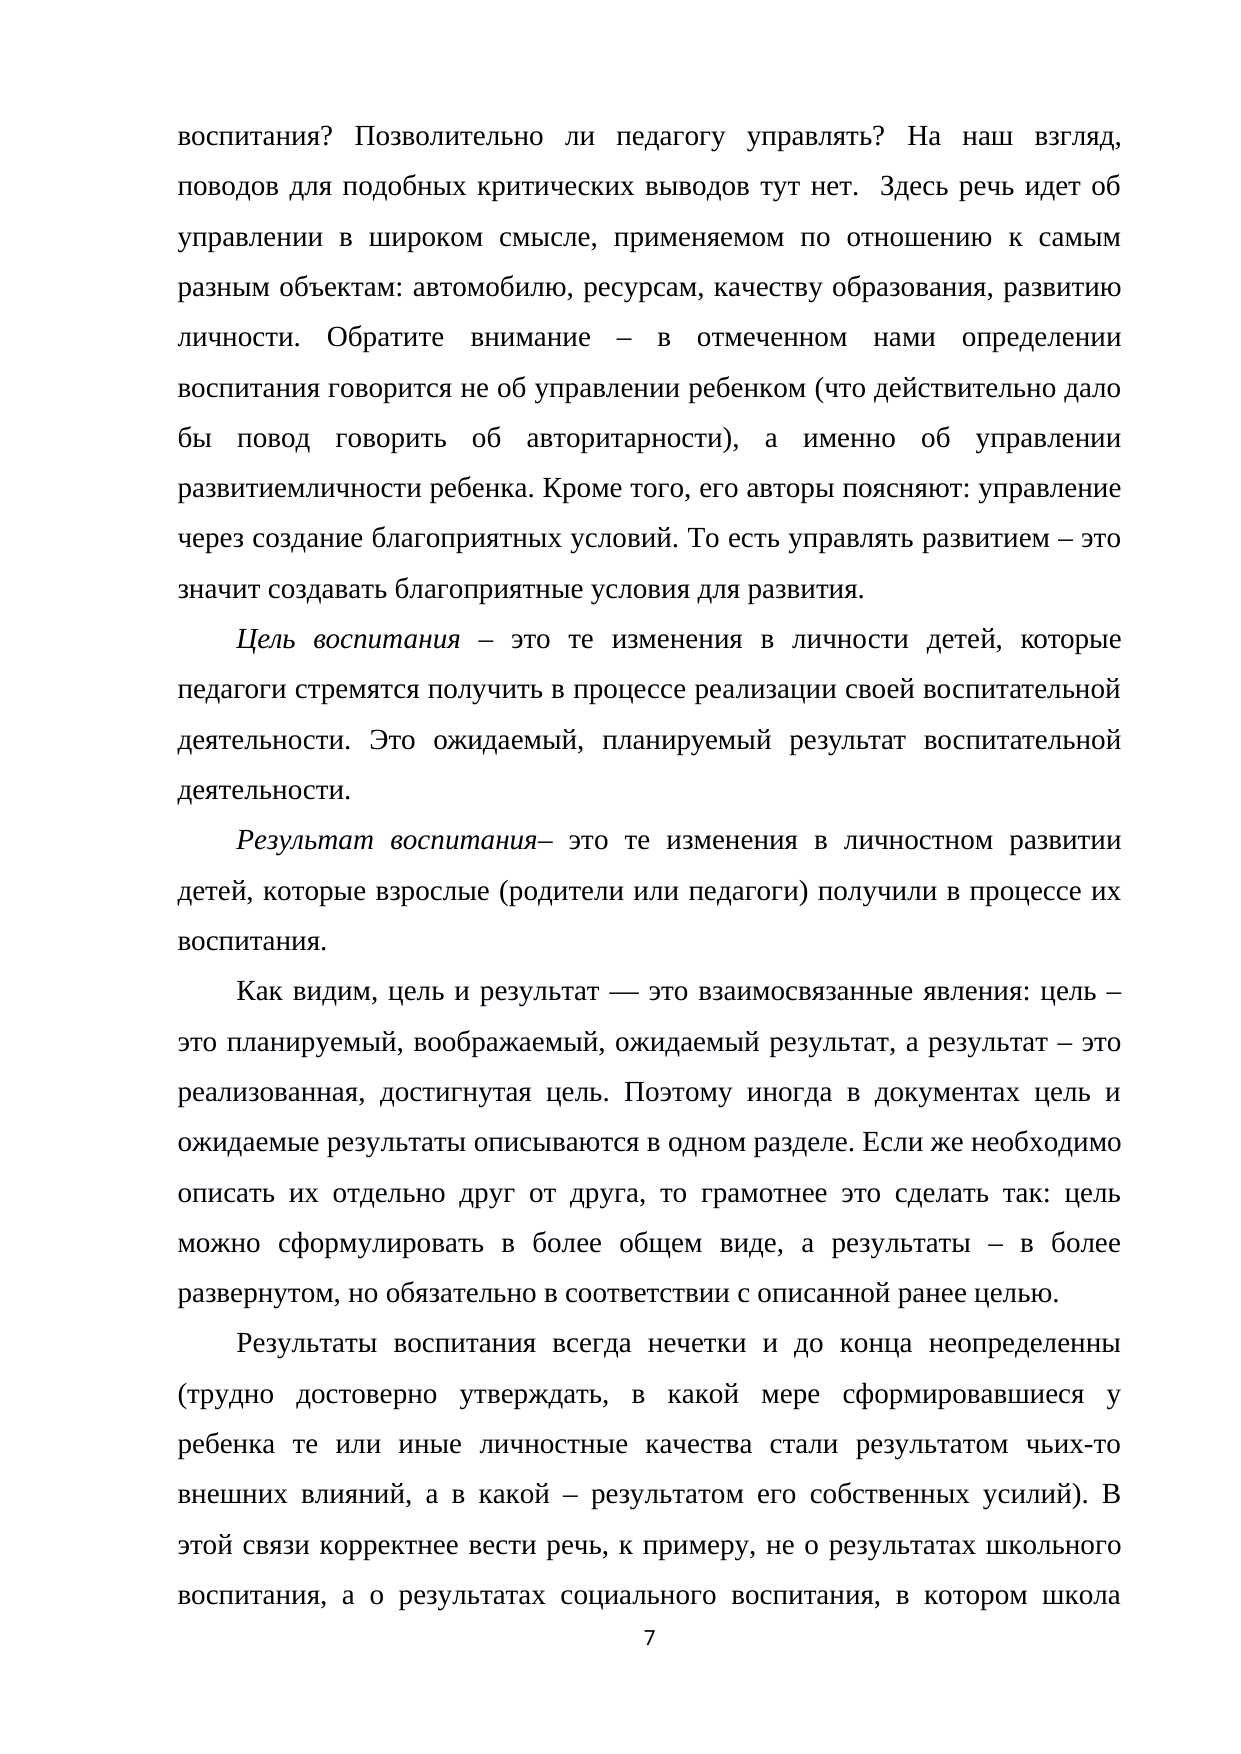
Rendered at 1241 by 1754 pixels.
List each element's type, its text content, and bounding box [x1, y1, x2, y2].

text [177, 118, 1122, 604]
text Результат воспитания– это те изменения в личностном развитии детей, которые взрослые (родители или педагоги) получили в процессе их воспитания. [177, 822, 1122, 957]
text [177, 1326, 1122, 1611]
text Как видим, цель и результат — это взаимосвязанные явления: цель – это планируемый, воображаемый, ожидаемый результат, а результат – это реализованная, достигнутая цель. Поэтому иногда в документах цель и ожидаемые результаты описываются в одном разделе. Если же необходимо описать их отдельно друг от друга, то грамотнее это сделать так: цель можно сформулировать в более общем виде, а результаты – в более развернутом, но обязательно в соответствии с описанной ранее целью. [177, 973, 1122, 1309]
list Цель воспитания – это те изменения в личности детей, которые педагоги стремятся получить в процессе реализации своей воспитательной деятельности. Это ожидаемый, планируемый результат воспитательной деятельности. [177, 621, 1122, 806]
